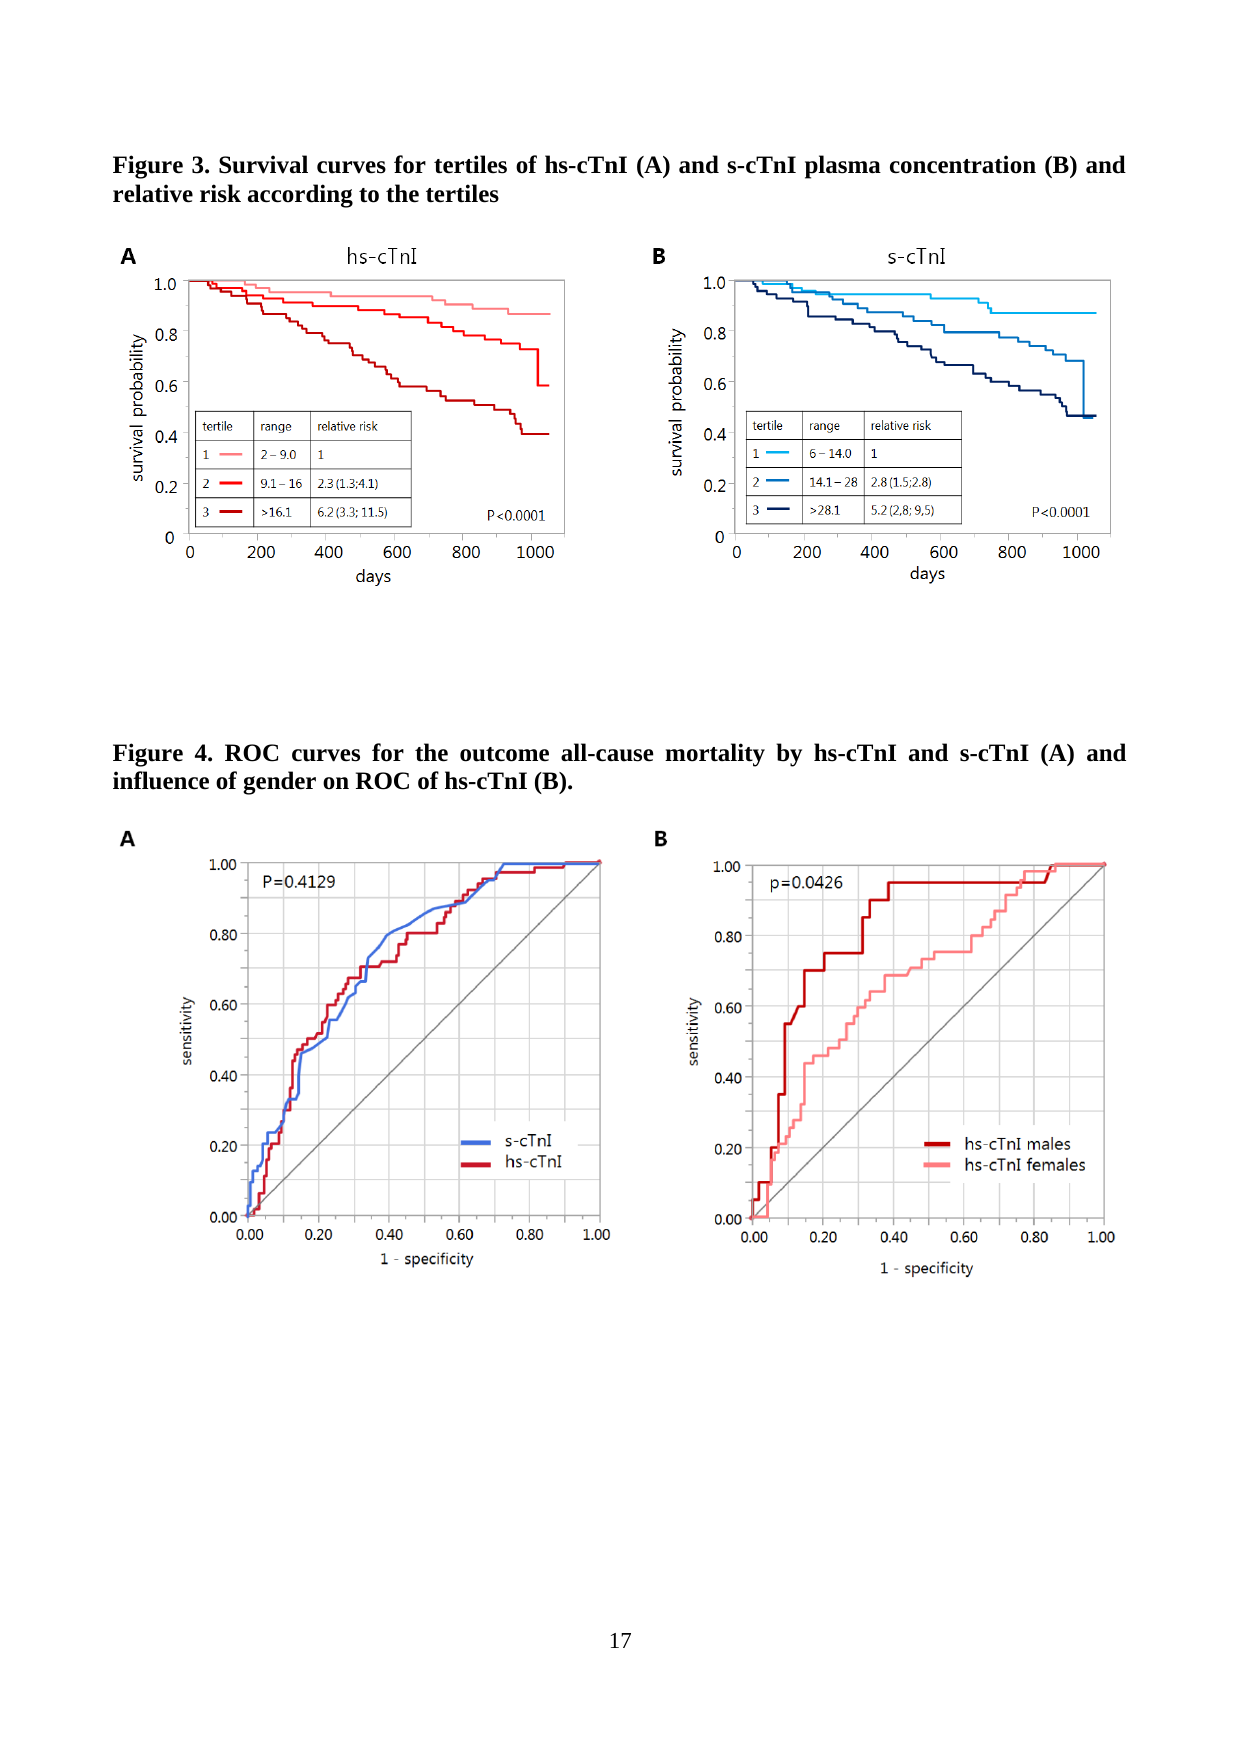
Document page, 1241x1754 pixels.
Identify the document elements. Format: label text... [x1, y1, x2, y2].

picture [112, 823, 1128, 1288]
text Figure 3. Survival curves for tertiles of hs-cTnI (A) and s-cTnI plasma concentration (B) and relative risk according to the tertiles [112, 150, 1128, 207]
picture [112, 236, 1128, 594]
text Figure 4. ROC curves for the outcome all-cause mortality by hs-cTnI and s-cTnI (A) and influence of gender on ROC of hs-cTnI (B). [112, 738, 1128, 795]
